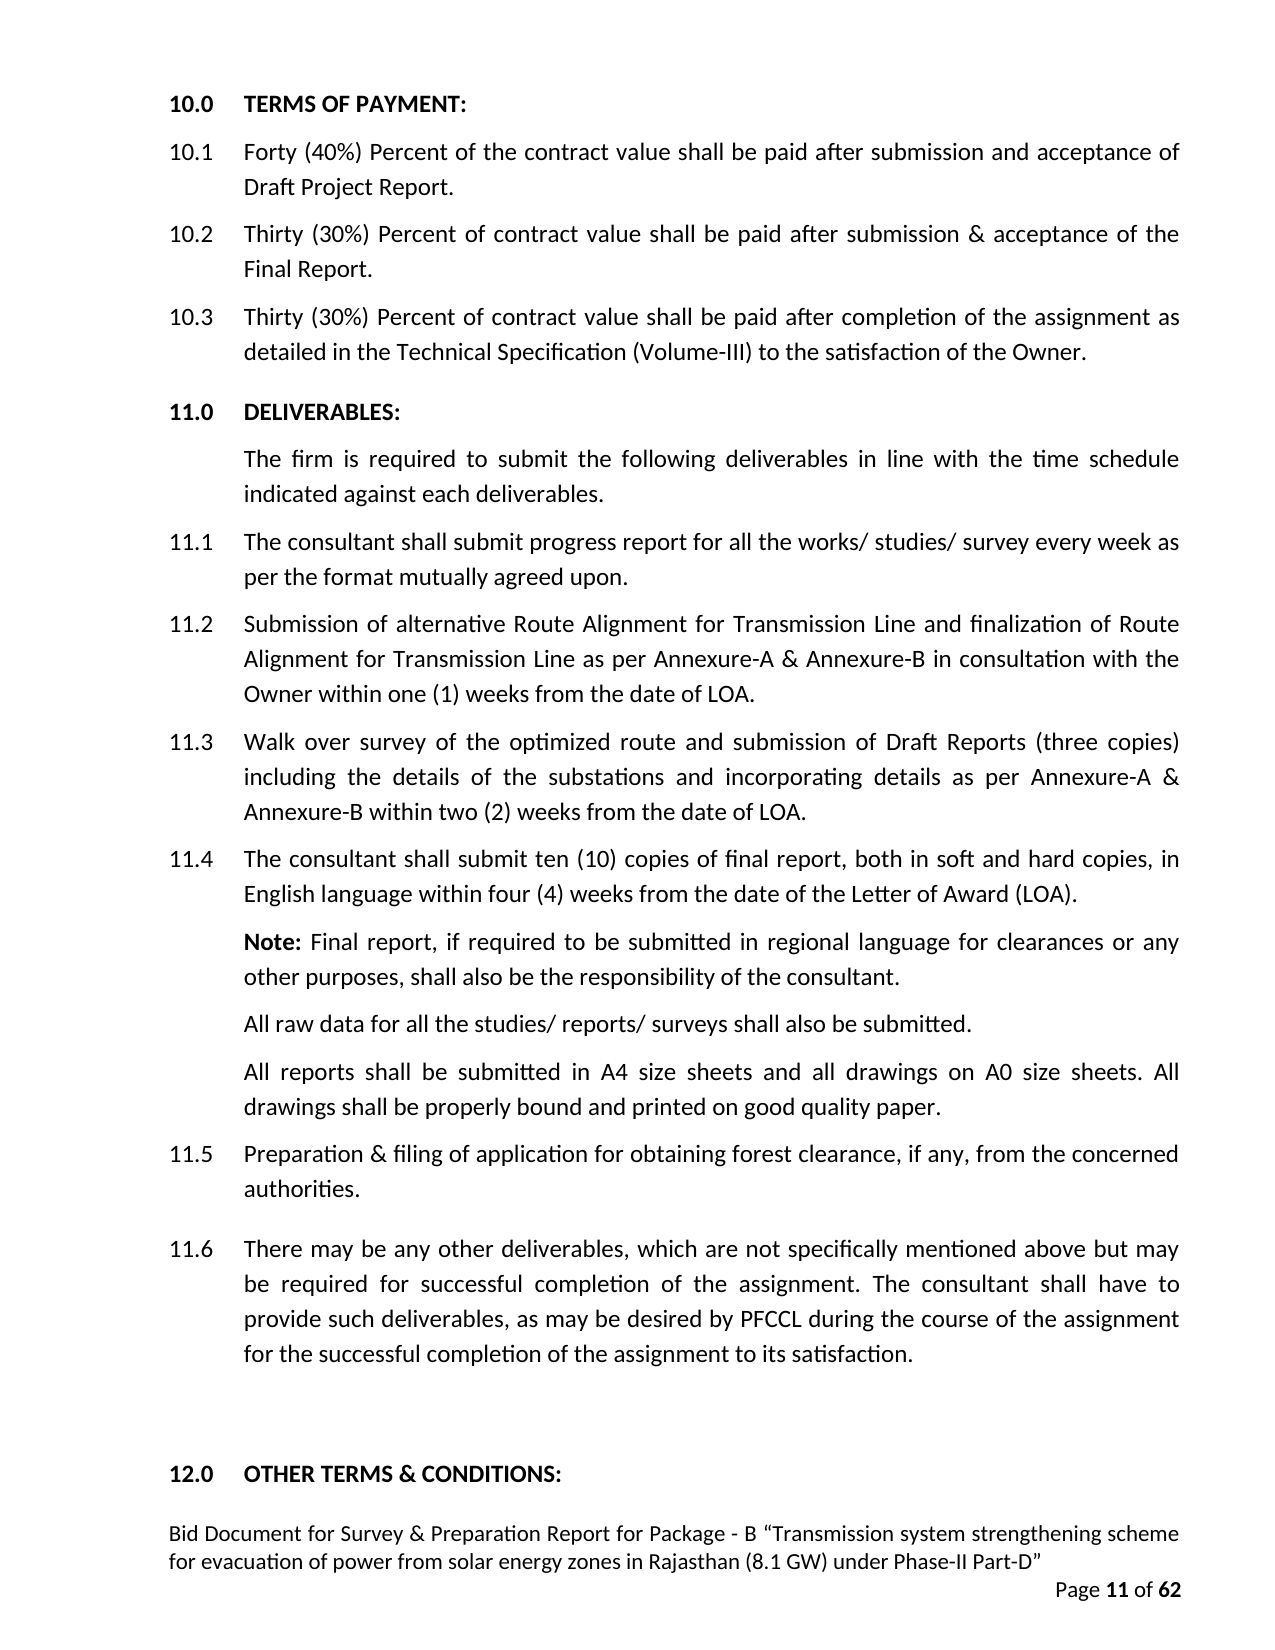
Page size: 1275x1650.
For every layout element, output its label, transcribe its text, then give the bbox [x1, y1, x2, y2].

list Submission of alternative Route Alignment for Transmission Line and finalization of Route Alignment for Transmission Line as per Annexure-A & Annexure-B in consultation with the Owner within one (1) weeks from the date of LOA. [169, 609, 1181, 709]
list DELIVERABLES: [169, 396, 1181, 427]
list Preparation & filing of application for obtaining forest clearance, if any, from the concerned authorities. [169, 1139, 1181, 1204]
list The consultant shall submit ten (10) copies of final report, both in soft and hard copies, in English language within four (4) weeks from the date of the Letter of Award (LOA). [169, 844, 1181, 909]
text The firm is required to submit the following deliverables in line with the time schedule indicated against each deliverables. [244, 444, 1181, 509]
text All reports shall be submitted in A4 size sheets and all drawings on A0 size sheets. All drawings shall be properly bound and printed on good quality paper. [244, 1056, 1181, 1122]
list TERMS OF PAYMENT: [169, 89, 1181, 119]
list Thirty (30%) Percent of contract value shall be paid after completion of the assignment as detailed in the Technical Specification (Volume-III) to the satisfaction of the Owner. [169, 301, 1181, 367]
list Forty (40%) Percent of the contract value shall be paid after submission and acceptance of Draft Project Report. [169, 136, 1181, 202]
list Walk over survey of the optimized route and submission of Draft Reports (three copies) including the details of the substations and incorporating details as per Annexure-A & Annexure-B within two (2) weeks from the date of LOA. [169, 726, 1181, 827]
list OTHER TERMS & CONDITIONS: [169, 1459, 1181, 1489]
list There may be any other deliverables, which are not specifically mentioned above but may be required for successful completion of the assignment. The consultant shall have to provide such deliverables, as may be desired by PFCCL during the course of the assignment for the successful completion of the assignment to its satisfaction. [169, 1234, 1181, 1369]
text Note: Final report, if required to be submitted in regional language for clearances or any other purposes, shall also be the responsibility of the consultant. [244, 926, 1181, 992]
list Thirty (30%) Percent of contract value shall be paid after submission & acceptance of the Final Report. [169, 219, 1181, 284]
text All raw data for all the studies/ reports/ surveys shall also be submitted. [244, 1009, 1181, 1039]
list The consultant shall submit progress report for all the works/ studies/ survey every week as per the format mutually agreed upon. [169, 526, 1181, 592]
